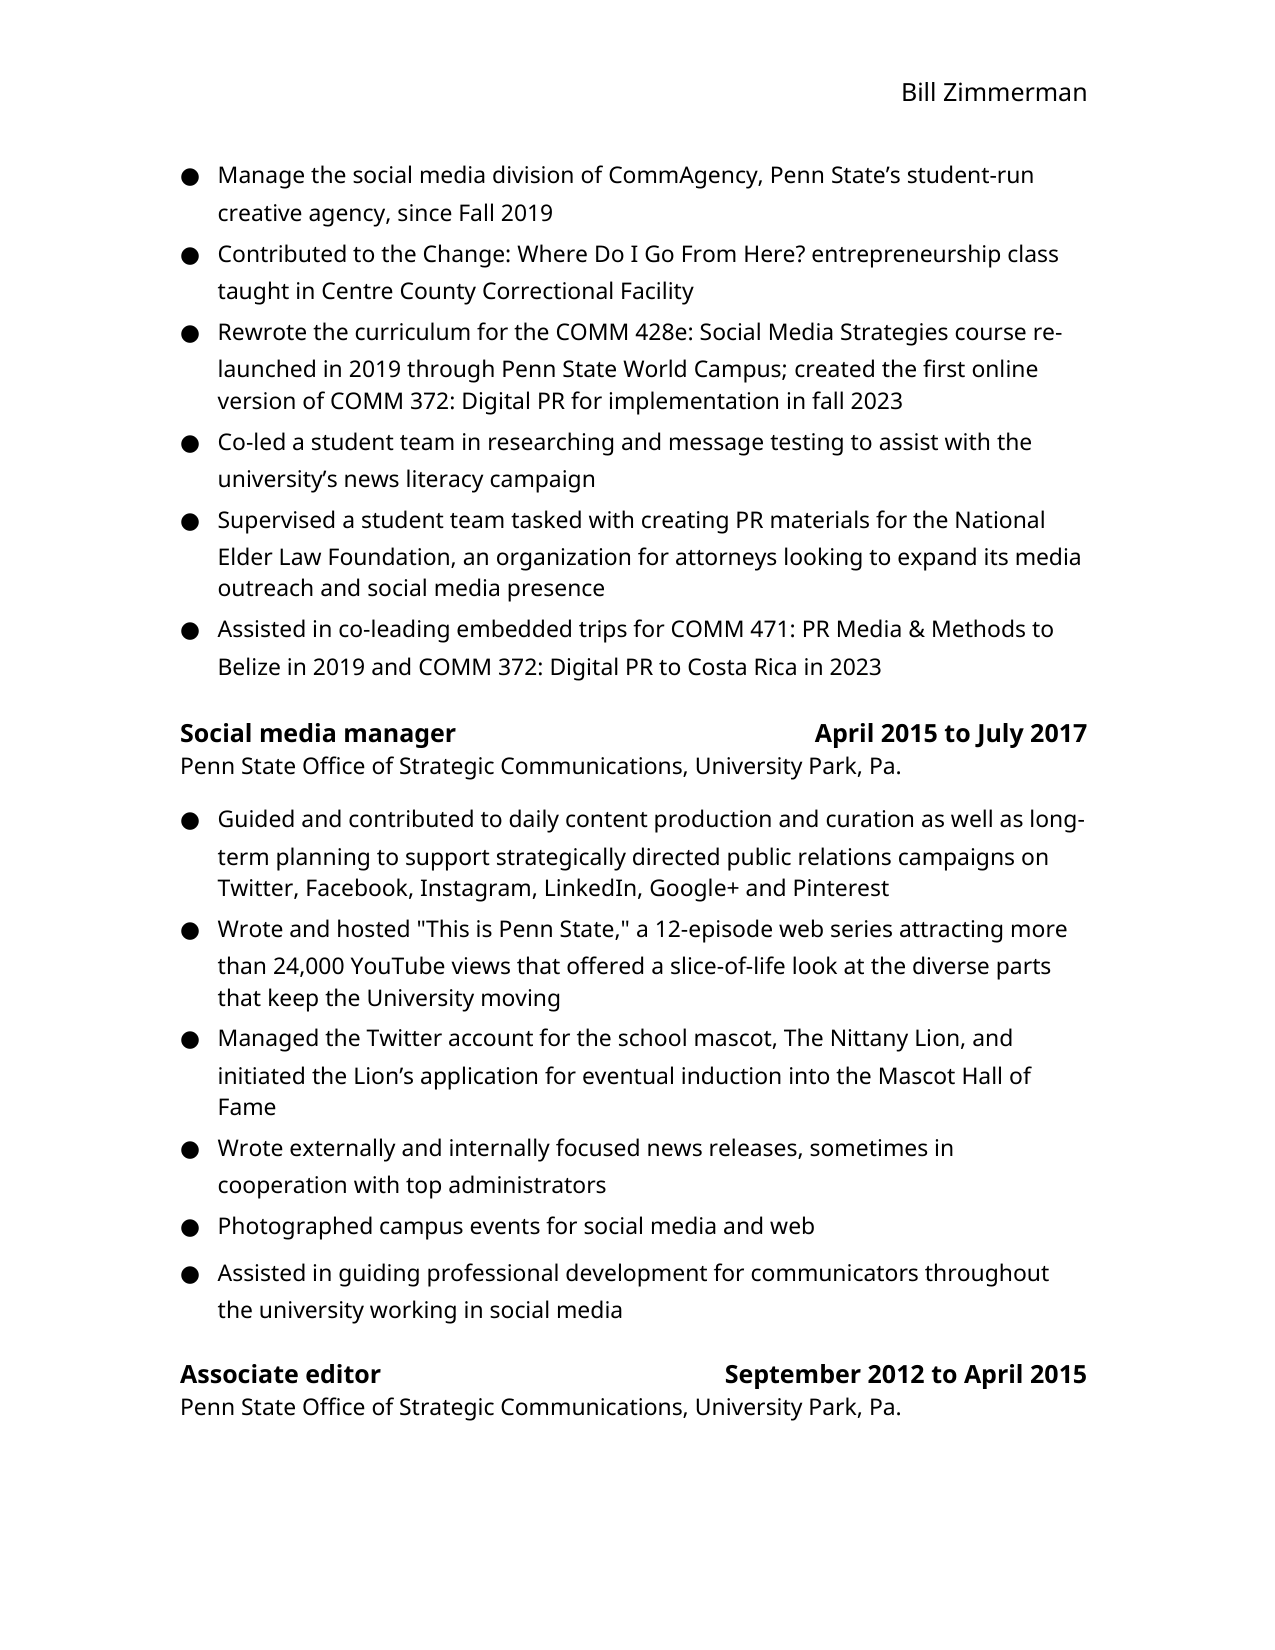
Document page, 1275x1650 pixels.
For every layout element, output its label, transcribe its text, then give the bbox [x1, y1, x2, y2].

text Associate editor September 2012 to April 2015 [180, 1357, 1087, 1391]
list Contributed to the Change: Where Do I Go From Here? entrepreneurship class taught in Centre County Correctional Facility [180, 228, 1087, 306]
list Manage the social media division of CommAgency, Penn State’s student-run creative agency, since Fall 2019 [180, 150, 1087, 228]
list Wrote externally and internally focused news releases, sometimes in cooperation with top administrators [180, 1122, 1087, 1200]
list Photographed campus events for social media and web [180, 1200, 1087, 1247]
text Penn State Office of Strategic Communications, University Park, Pa. [180, 750, 1087, 781]
list Supervised a student team tasked with creating PR materials for the National Elder Law Foundation, an organization for attorneys looking to expand its media outreach and social media presence [180, 494, 1087, 604]
text Penn State Office of Strategic Communications, University Park, Pa. [180, 1391, 1087, 1422]
list Rewrote the curriculum for the COMM 428e: Social Media Strategies course re-launched in 2019 through Penn State World Campus; created the first online version of COMM 372: Digital PR for implementation in fall 2023 [180, 306, 1087, 416]
list Co-led a student team in researching and message testing to assist with the university’s news literacy campaign [180, 416, 1087, 494]
list Assisted in guiding professional development for communicators throughout the university working in social media [180, 1247, 1087, 1326]
list Managed the Twitter account for the school mascot, The Nittany Lion, and initiated the Lion’s application for eventual induction into the Mascot Hall of Fame [180, 1013, 1087, 1122]
list Wrote and hosted "This is Penn State," a 12-episode web series attracting more than 24,000 YouTube views that offered a slice-of-life look at the diverse parts that keep the University moving [180, 903, 1087, 1013]
list Guided and contributed to daily content production and curation as well as long-term planning to support strategically directed public relations campaigns on Twitter, Facebook, Instagram, LinkedIn, Google+ and Pinterest [180, 794, 1087, 903]
list Assisted in co-leading embedded trips for COMM 471: PR Media & Methods to Belize in 2019 and COMM 372: Digital PR to Costa Rica in 2023 [180, 604, 1087, 682]
text Social media manager April 2015 to July 2017 [180, 716, 1087, 750]
